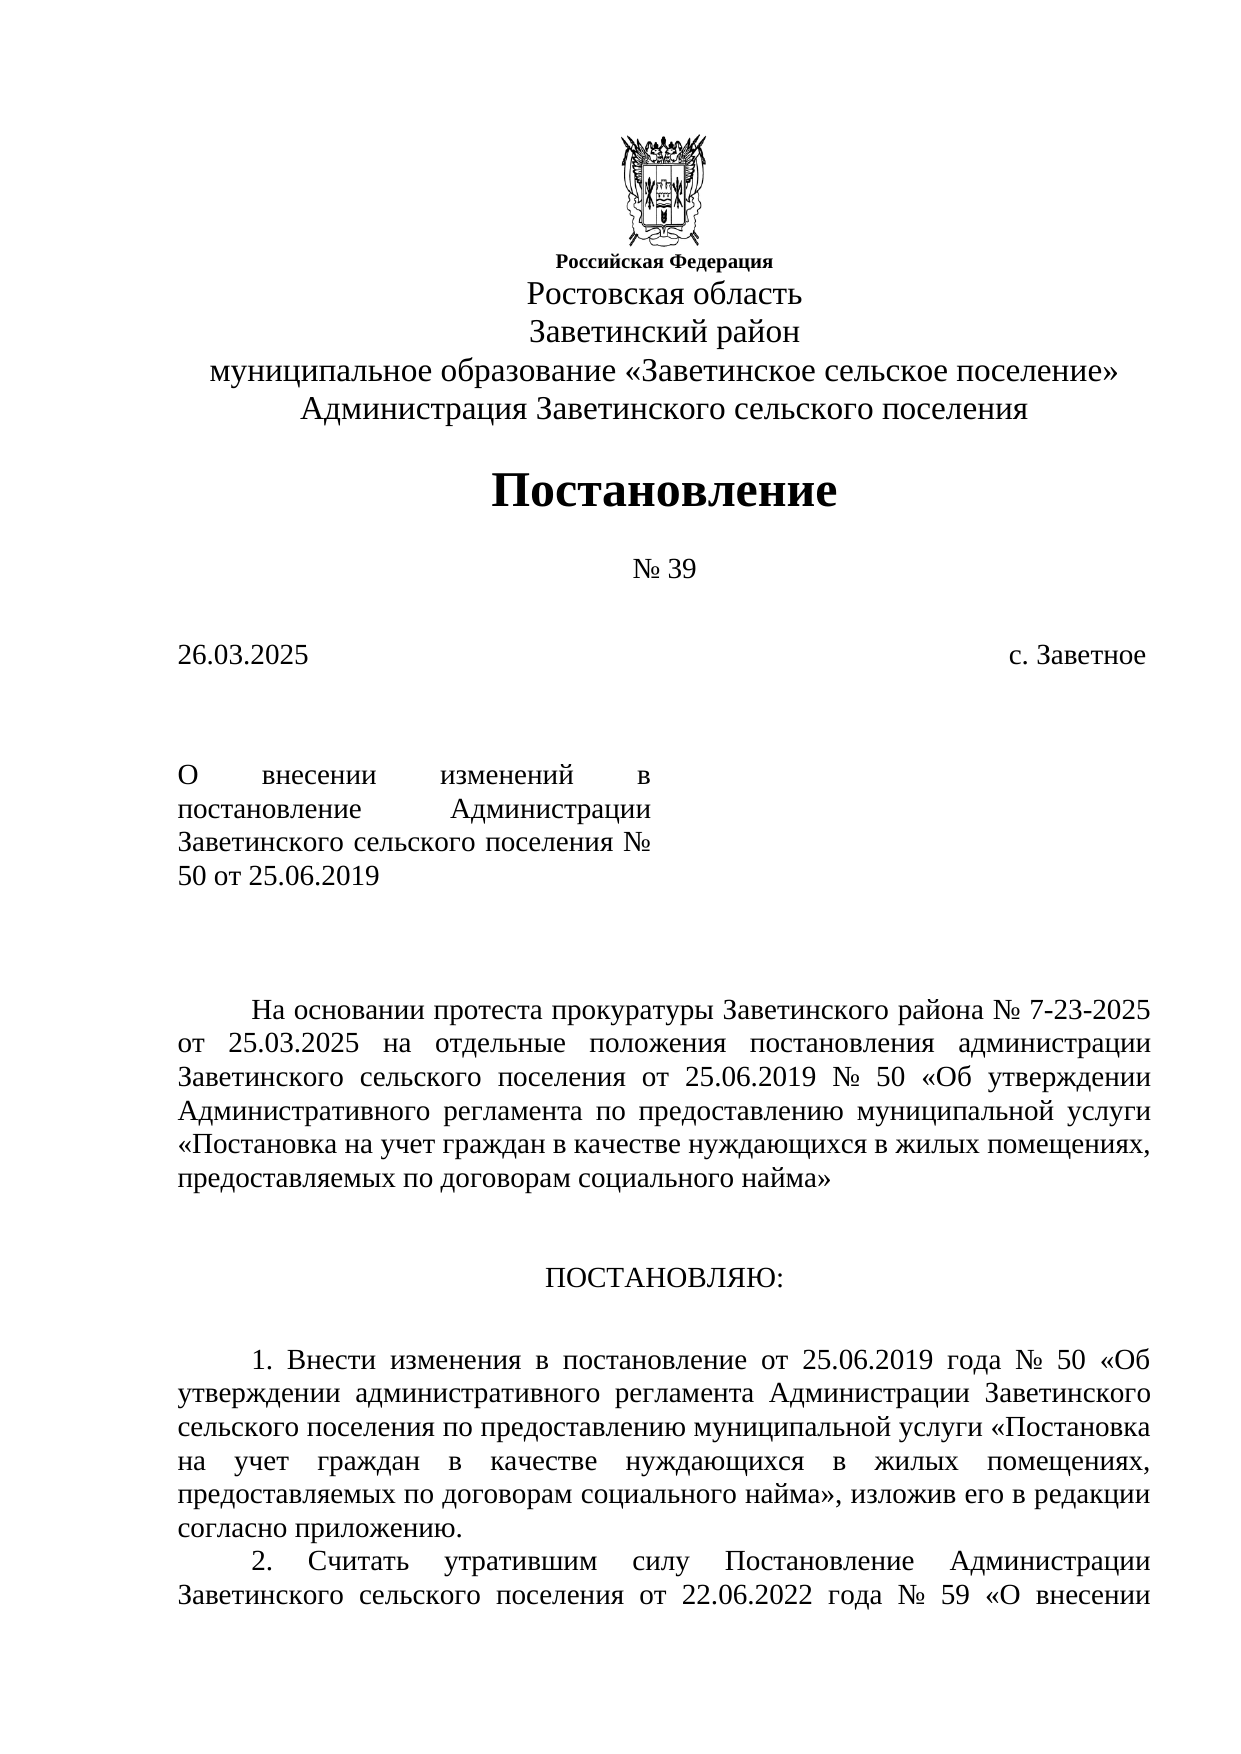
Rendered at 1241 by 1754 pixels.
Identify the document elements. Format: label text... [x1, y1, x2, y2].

text Ростовская область [177, 273, 1152, 312]
text Администрация Заветинского сельского поселения [177, 388, 1152, 427]
text 26.03.2025 с. Заветное [177, 637, 1152, 671]
text ПОСТАНОВЛЯЮ: [177, 1260, 1152, 1294]
text № 39 [177, 551, 1152, 585]
text Российская Федерация [177, 249, 1152, 273]
text Постановление [177, 460, 1152, 518]
text Заветинский район [177, 312, 1152, 350]
text муниципальное образование «Заветинское сельское поселение» [177, 350, 1152, 388]
text О внесении изменений в постановление Администрации Заветинского сельского поселения № 50 от 25.06.2019 [177, 757, 651, 891]
text 1. Внести изменения в постановление от 25.06.2019 года № 50 «Об утверждении административного регламента Администрации Заветинского сельского поселения по предоставлению муниципальной услуги «Постановка на учет граждан в качестве нуждающихся в жилых помещениях, предоставляемых по договорам социального найма», изложив его в редакции согласно приложению. [177, 1342, 1152, 1543]
text На основании протеста прокуратуры Заветинского района № 7-23-2025 от 25.03.2025 на отдельные положения постановления администрации Заветинского сельского поселения от 25.06.2019 № 50 «Об утверждении Административного регламента по предоставлению муниципальной услуги «Постановка на учет граждан в качестве нуждающихся в жилых помещениях, предоставляемых по договорам социального найма» [177, 992, 1152, 1193]
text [177, 1543, 1152, 1610]
picture [619, 132, 710, 250]
